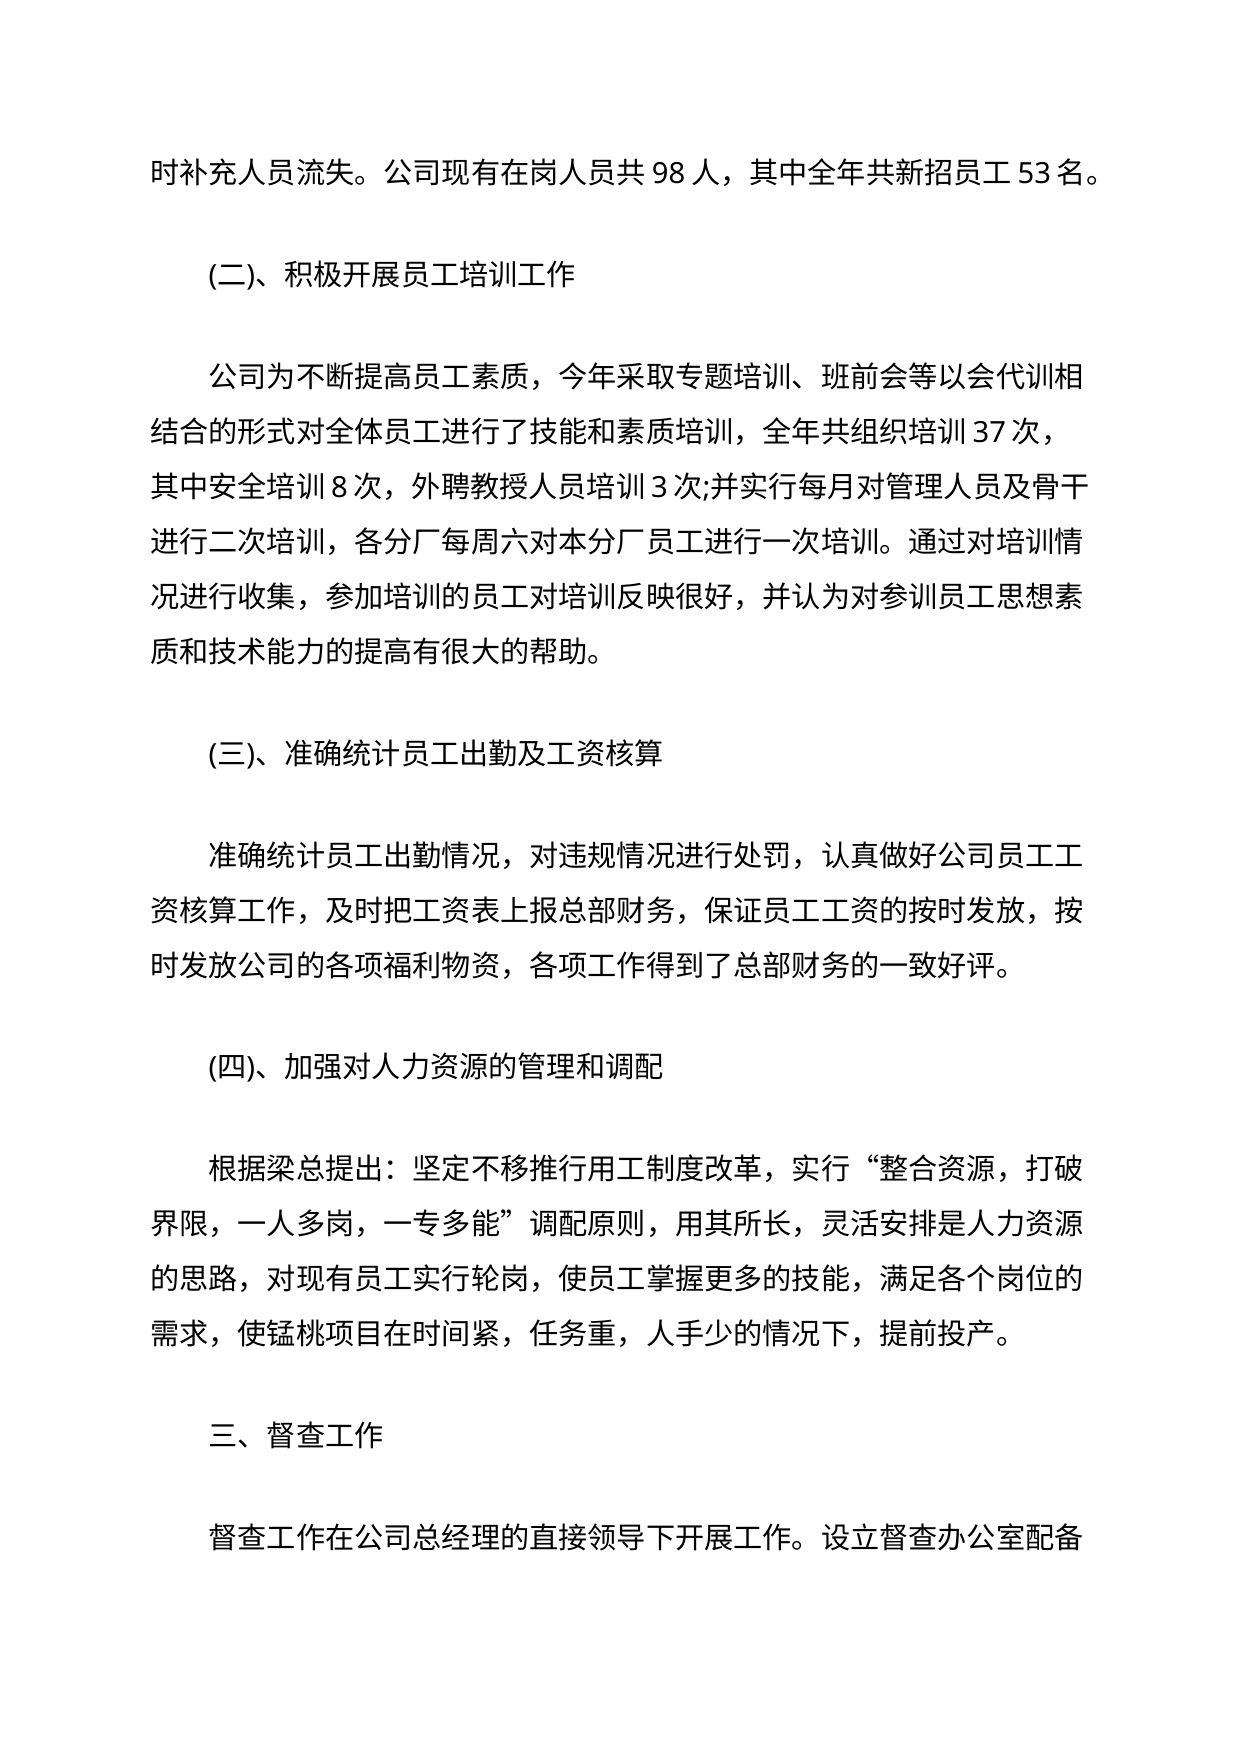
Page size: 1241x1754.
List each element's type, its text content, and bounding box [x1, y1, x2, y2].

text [150, 1514, 1090, 1556]
text 根据梁总提出：坚定不移推行用工制度改革，实行“整合资源，打破界限，一人多岗，一专多能”调配原则，用其所长，灵活安排是人力资源的思路，对现有员工实行轮岗，使员工掌握更多的技能，满足各个岗位的需求，使锰桃项目在时间紧，任务重，人手少的情况下，提前投产。 [150, 1146, 1090, 1353]
text (二)、积极开展员工培训工作 [150, 252, 1090, 294]
text 准确统计员工出勤情况，对违规情况进行处罚，认真做好公司员工工资核算工作，及时把工资表上报总部财务，保证员工工资的按时发放，按时发放公司的各项福利物资，各项工作得到了总部财务的一致好评。 [150, 832, 1090, 984]
text 三、督查工作 [150, 1412, 1090, 1455]
text 公司为不断提高员工素质，今年采取专题培训、班前会等以会代训相结合的形式对全体员工进行了技能和素质培训，全年共组织培训37次，其中安全培训8次，外聘教授人员培训3次;并实行每月对管理人员及骨干进行二次培训，各分厂每周六对本分厂员工进行一次培训。通过对培训情况进行收集，参加培训的员工对培训反映很好，并认为对参训员工思想素质和技术能力的提高有很大的帮助。 [150, 354, 1090, 671]
text (三)、准确统计员工出勤及工资核算 [150, 730, 1090, 773]
text (四)、加强对人力资源的管理和调配 [150, 1044, 1090, 1086]
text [150, 150, 1090, 192]
